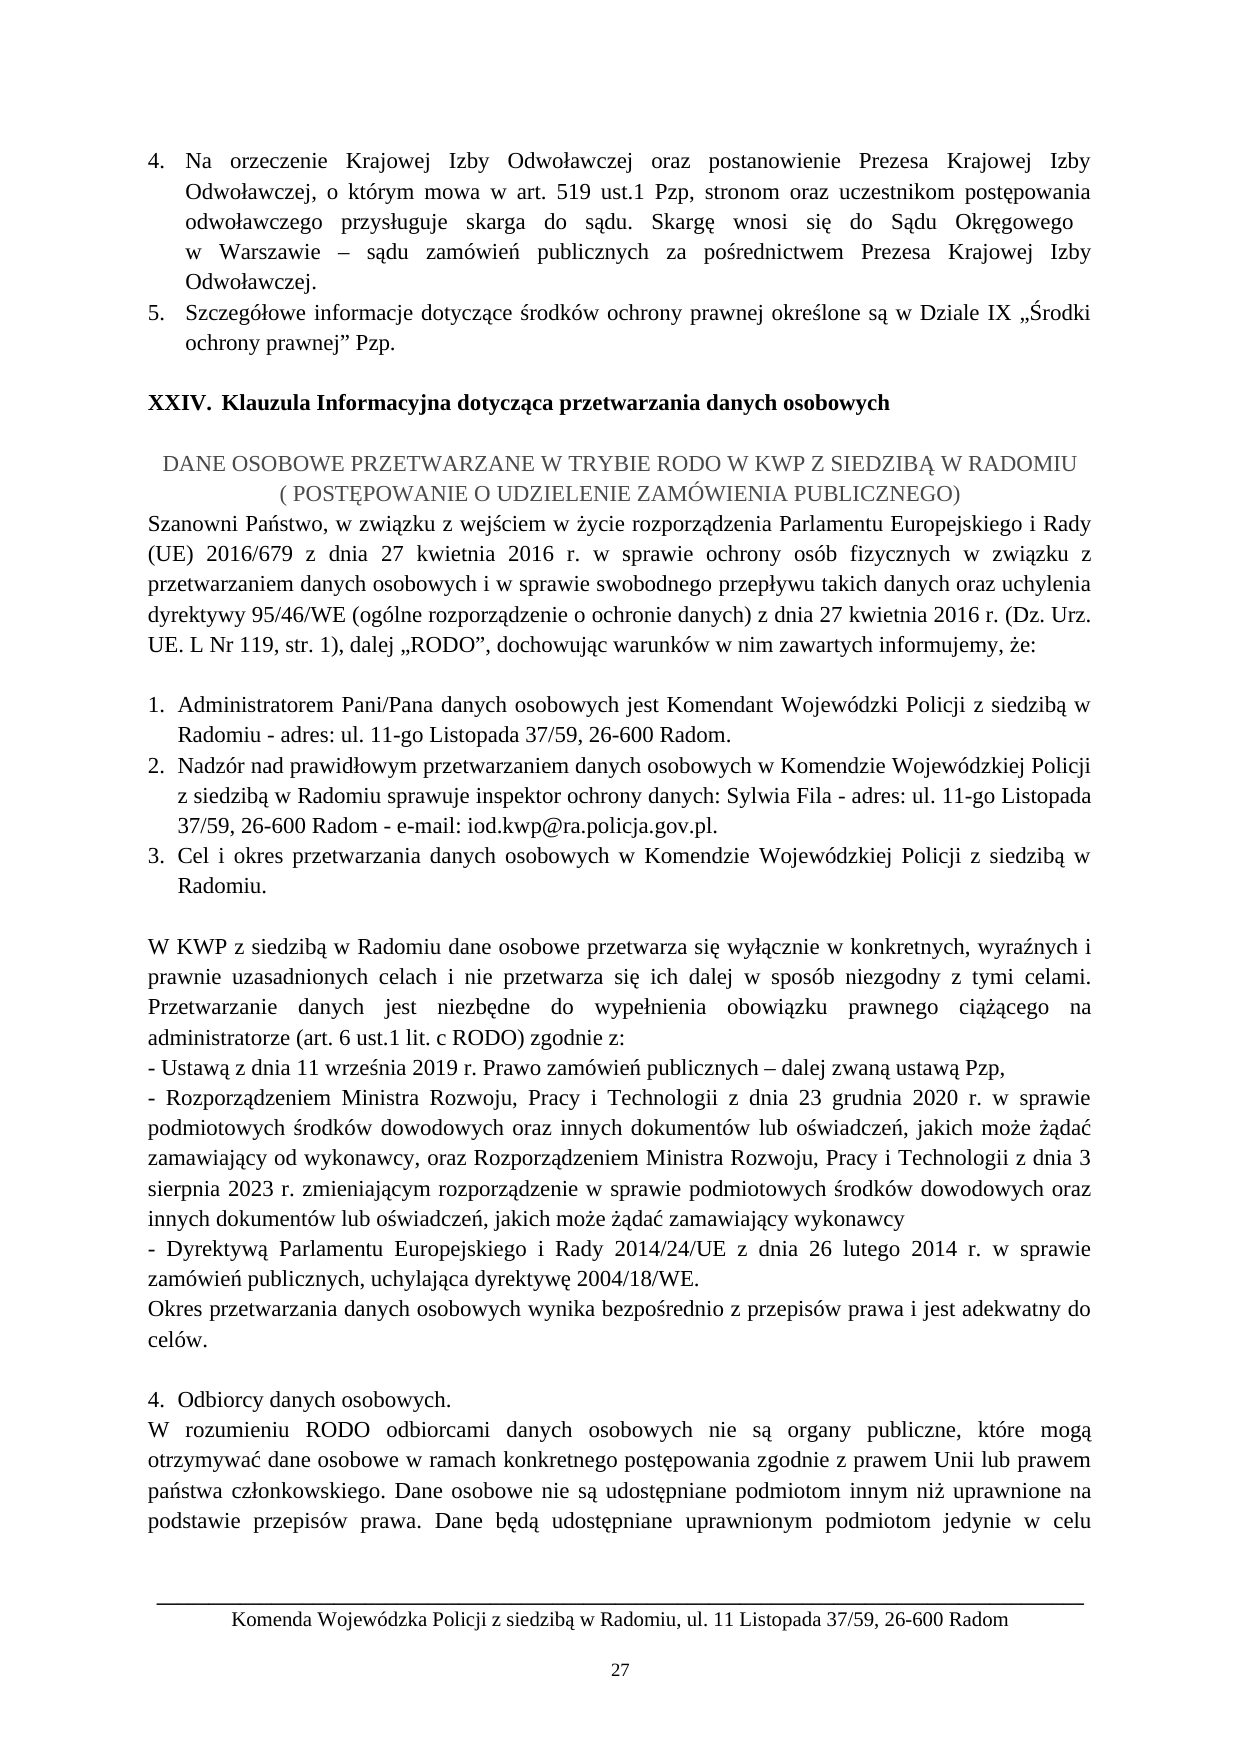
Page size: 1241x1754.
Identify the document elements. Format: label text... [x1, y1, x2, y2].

list Administratorem Pani/Pana danych osobowych jest Komendant Wojewódzki Policji z siedzibą w Radomiu - adres: ul. 11-go Listopada 37/59, 26-600 Radom. [148, 691, 1093, 748]
text - Ustawą z dnia 11 września 2019 r. Prawo zamówień publicznych – dalej zwaną ustawą Pzp, [148, 1054, 1093, 1080]
text DANE OSOBOWE PRZETWARZANE W TRYBIE RODO W KWP Z SIEDZIBĄ W RADOMIU [148, 450, 1093, 476]
list Klauzula Informacyjna dotycząca przetwarzania danych osobowych [148, 389, 1093, 416]
text Szanowni Państwo, w związku z wejściem w życie rozporządzenia Parlamentu Europejskiego i Rady (UE) 2016/679 z dnia 27 kwietnia 2016 r. w sprawie ochrony osób fizycznych w związku z przetwarzaniem danych osobowych i w sprawie swobodnego przepływu takich danych oraz uchylenia dyrektywy 95/46/WE (ogólne rozporządzenie o ochronie danych) z dnia 27 kwietnia 2016 r. (Dz. Urz. UE. L Nr 119, str. 1), dalej „RODO”, dochowując warunków w nim zawartych informujemy, że: [148, 510, 1093, 657]
list Na orzeczenie Krajowej Izby Odwoławczej oraz postanowienie Prezesa Krajowej Izby Odwoławczej, o którym mowa w art. 519 ust.1 Pzp, stronom oraz uczestnikom postępowania odwoławczego przysługuje skarga do sądu. Skargę wnosi się do Sądu Okręgowego w Warszawie – sądu zamówień publicznych za pośrednictwem Prezesa Krajowej Izby Odwoławczej. [148, 148, 1093, 295]
text - Dyrektywą Parlamentu Europejskiego i Rady 2014/24/UE z dnia 26 lutego 2014 r. w sprawie zamówień publicznych, uchylająca dyrektywę 2004/18/WE. [148, 1235, 1093, 1292]
list Odbiorcy danych osobowych. [148, 1386, 1093, 1412]
list Szczegółowe informacje dotyczące środków ochrony prawnej określone są w Dziale IX „Środki ochrony prawnej” Pzp. [148, 299, 1093, 355]
text Okres przetwarzania danych osobowych wynika bezpośrednio z przepisów prawa i jest adekwatny do celów. [148, 1296, 1093, 1352]
list Cel i okres przetwarzania danych osobowych w Komendzie Wojewódzkiej Policji z siedzibą w Radomiu. [148, 842, 1093, 899]
text W KWP z siedzibą w Radomiu dane osobowe przetwarza się wyłącznie w konkretnych, wyraźnych i prawnie uzasadnionych celach i nie przetwarza się ich dalej w sposób niezgodny z tymi celami. Przetwarzanie danych jest niezbędne do wypełnienia obowiązku prawnego ciążącego na administratorze (art. 6 ust.1 lit. c RODO) zgodnie z: [148, 933, 1093, 1050]
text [148, 1416, 1093, 1533]
list Nadzór nad prawidłowym przetwarzaniem danych osobowych w Komendzie Wojewódzkiej Policji z siedzibą w Radomiu sprawuje inspektor ochrony danych: Sylwia Fila - adres: ul. 11-go Listopada 37/59, 26-600 Radom - e-mail: iod.kwp@ra.policja.gov.pl. [148, 752, 1093, 838]
text ( POSTĘPOWANIE O UDZIELENIE ZAMÓWIENIA PUBLICZNEGO) [148, 480, 1093, 506]
text - Rozporządzeniem Ministra Rozwoju, Pracy i Technologii z dnia 23 grudnia 2020 r. w sprawie podmiotowych środków dowodowych oraz innych dokumentów lub oświadczeń, jakich może żądać zamawiający od wykonawcy, oraz Rozporządzeniem Ministra Rozwoju, Pracy i Technologii z dnia 3 sierpnia 2023 r. zmieniającym rozporządzenie w sprawie podmiotowych środków dowodowych oraz innych dokumentów lub oświadczeń, jakich może żądać zamawiający wykonawcy [148, 1084, 1093, 1231]
